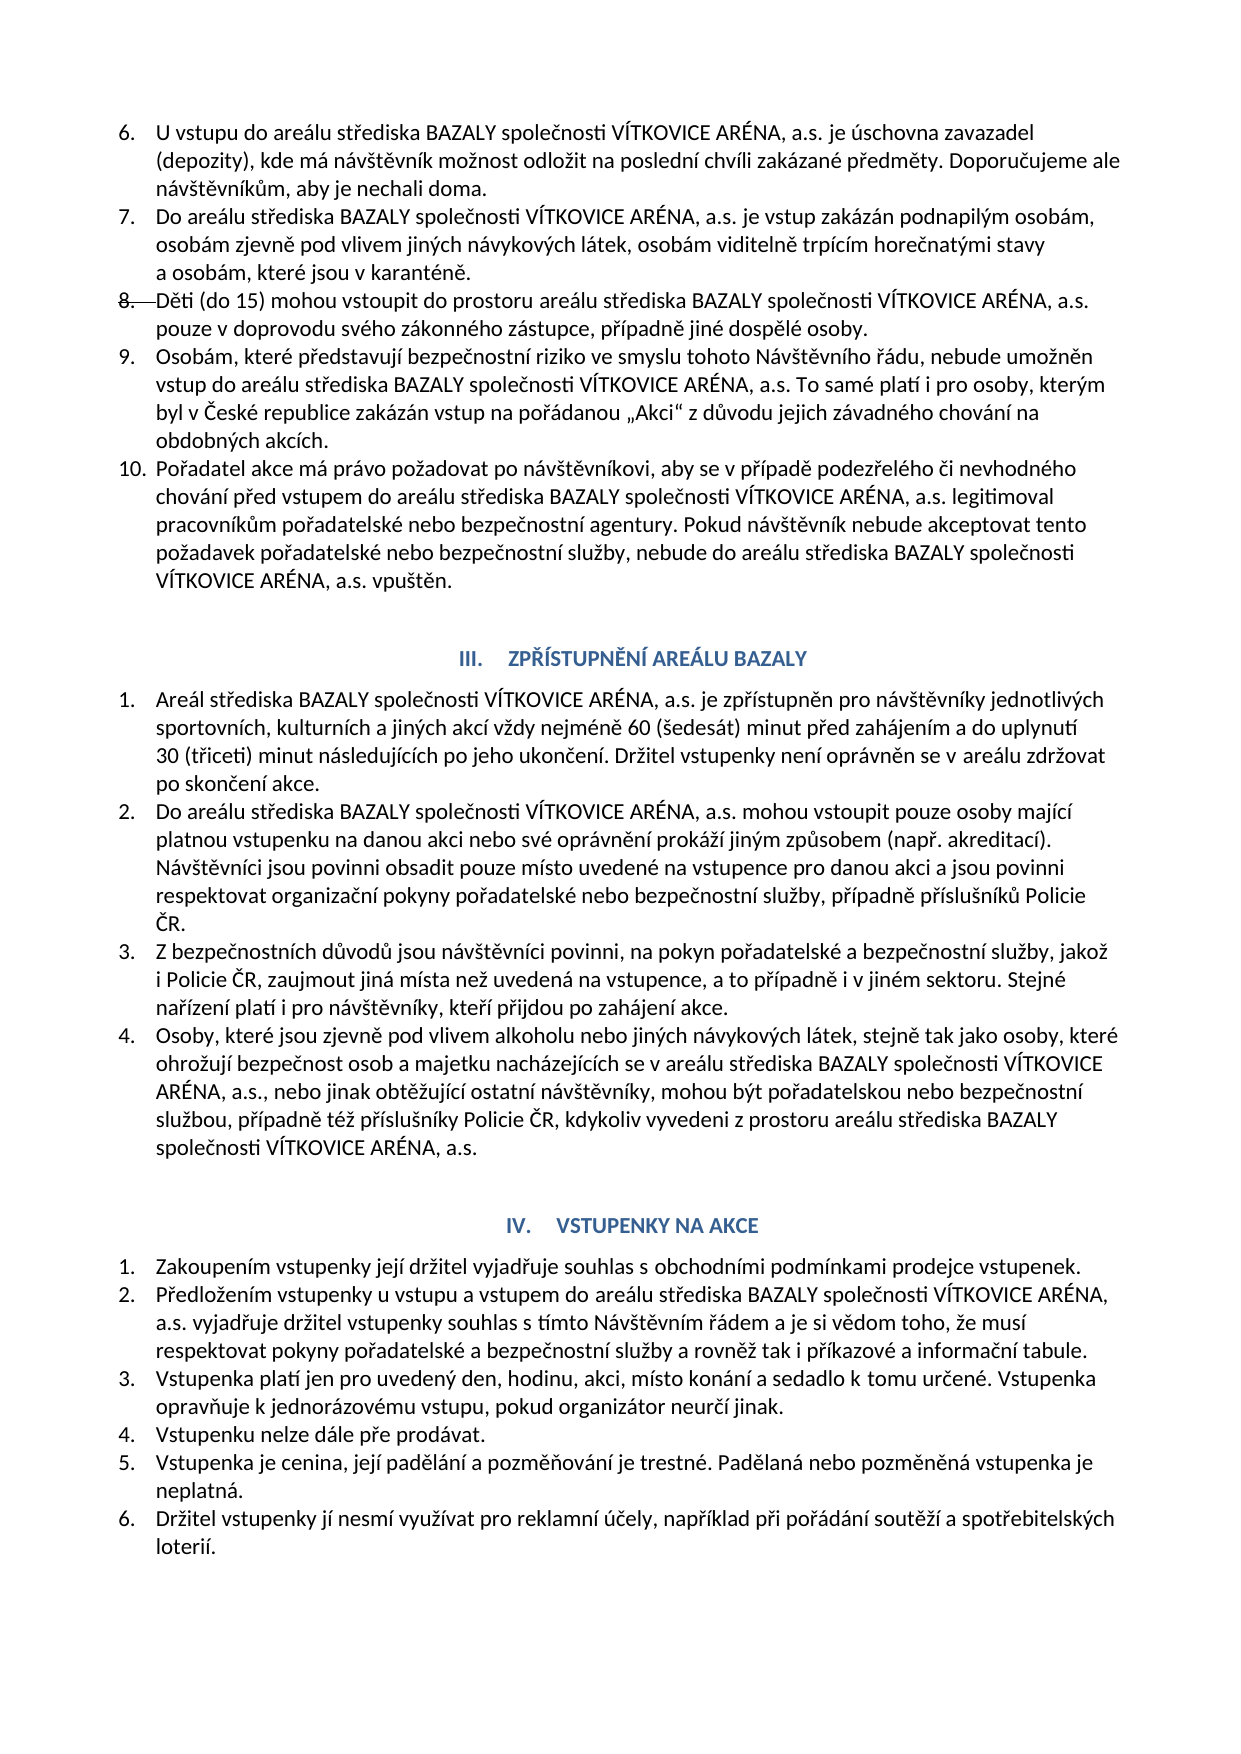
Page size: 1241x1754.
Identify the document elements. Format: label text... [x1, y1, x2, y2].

subtitle ZPŘÍSTUPNĚNÍ AREÁLU BAZALY [156, 644, 1122, 672]
list Držitel vstupenky jí nesmí využívat pro reklamní účely, například při pořádání soutěží a spotřebitelských loterií. [118, 1504, 1122, 1560]
list Areál střediska BAZALY společnosti VÍTKOVICE ARÉNA, a.s. je zpřístupněn pro návštěvníky jednotlivých sportovních, kulturních a jiných akcí vždy nejméně 60 (šedesát) minut před zahájením a do uplynutí 30 (třiceti) minut následujících po jeho ukončení. Držitel vstupenky není oprávněn se v areálu zdržovat po skončení akce. [118, 685, 1122, 797]
list Osoby, které jsou zjevně pod vlivem alkoholu nebo jiných návykových látek, stejně tak jako osoby, které ohrožují bezpečnost osob a majetku nacházejících se v areálu střediska BAZALY společnosti VÍTKOVICE ARÉNA, a.s., nebo jinak obtěžující ostatní návštěvníky, mohou být pořadatelskou nebo bezpečnostní službou, případně též příslušníky Policie ČR, kdykoliv vyvedeni z prostoru areálu střediska BAZALY společnosti VÍTKOVICE ARÉNA, a.s. [118, 1021, 1122, 1161]
list Zakoupením vstupenky její držitel vyjadřuje souhlas s obchodními podmínkami prodejce vstupenek. [118, 1252, 1122, 1280]
list Předložením vstupenky u vstupu a vstupem do areálu střediska BAZALY společnosti VÍTKOVICE ARÉNA, a.s. vyjadřuje držitel vstupenky souhlas s tímto Návštěvním řádem a je si vědom toho, že musí respektovat pokyny pořadatelské a bezpečnostní služby a rovněž tak i příkazové a informační tabule. [118, 1280, 1122, 1364]
list Vstupenka platí jen pro uvedený den, hodinu, akci, místo konání a sedadlo k tomu určené. Vstupenka opravňuje k jednorázovému vstupu, pokud organizátor neurčí jinak. [118, 1364, 1122, 1420]
list Děti (do 15) mohou vstoupit do prostoru areálu střediska BAZALY společnosti VÍTKOVICE ARÉNA, a.s. pouze v doprovodu svého zákonného zástupce, případně jiné dospělé osoby. [118, 286, 1122, 342]
list Vstupenku nelze dále pře prodávat. [118, 1420, 1122, 1448]
list Pořadatel akce má právo požadovat po návštěvníkovi, aby se v případě podezřelého či nevhodného chování před vstupem do areálu střediska BAZALY společnosti VÍTKOVICE ARÉNA, a.s. legitimoval pracovníkům pořadatelské nebo bezpečnostní agentury. Pokud návštěvník nebude akceptovat tento požadavek pořadatelské nebo bezpečnostní služby, nebude do areálu střediska BAZALY společnosti VÍTKOVICE ARÉNA, a.s. vpuštěn. [118, 454, 1122, 594]
list Osobám, které představují bezpečnostní riziko ve smyslu tohoto Návštěvního řádu, nebude umožněn vstup do areálu střediska BAZALY společnosti VÍTKOVICE ARÉNA, a.s. To samé platí i pro osoby, kterým byl v České republice zakázán vstup na pořádanou „Akci“ z důvodu jejich závadného chování na obdobných akcích. [118, 342, 1122, 454]
list Do areálu střediska BAZALY společnosti VÍTKOVICE ARÉNA, a.s. je vstup zakázán podnapilým osobám, osobám zjevně pod vlivem jiných návykových látek, osobám viditelně trpícím horečnatými stavy a osobám, které jsou v karanténě. [118, 202, 1122, 286]
list U vstupu do areálu střediska BAZALY společnosti VÍTKOVICE ARÉNA, a.s. je úschovna zavazadel (depozity), kde má návštěvník možnost odložit na poslední chvíli zakázané předměty. Doporučujeme ale návštěvníkům, aby je nechali doma. [118, 118, 1122, 202]
subtitle VSTUPENKY NA AKCE [156, 1211, 1122, 1239]
list Vstupenka je cenina, její padělání a pozměňování je trestné. Padělaná nebo pozměněná vstupenka je neplatná. [118, 1448, 1122, 1504]
list Z bezpečnostních důvodů jsou návštěvníci povinni, na pokyn pořadatelské a bezpečnostní služby, jakož i Policie ČR, zaujmout jiná místa než uvedená na vstupence, a to případně i v jiném sektoru. Stejné nařízení platí i pro návštěvníky, kteří přijdou po zahájení akce. [118, 937, 1122, 1021]
list Do areálu střediska BAZALY společnosti VÍTKOVICE ARÉNA, a.s. mohou vstoupit pouze osoby mající platnou vstupenku na danou akci nebo své oprávnění prokáží jiným způsobem (např. akreditací). Návštěvníci jsou povinni obsadit pouze místo uvedené na vstupence pro danou akci a jsou povinni respektovat organizační pokyny pořadatelské nebo bezpečnostní služby, případně příslušníků Policie ČR. [118, 797, 1122, 937]
